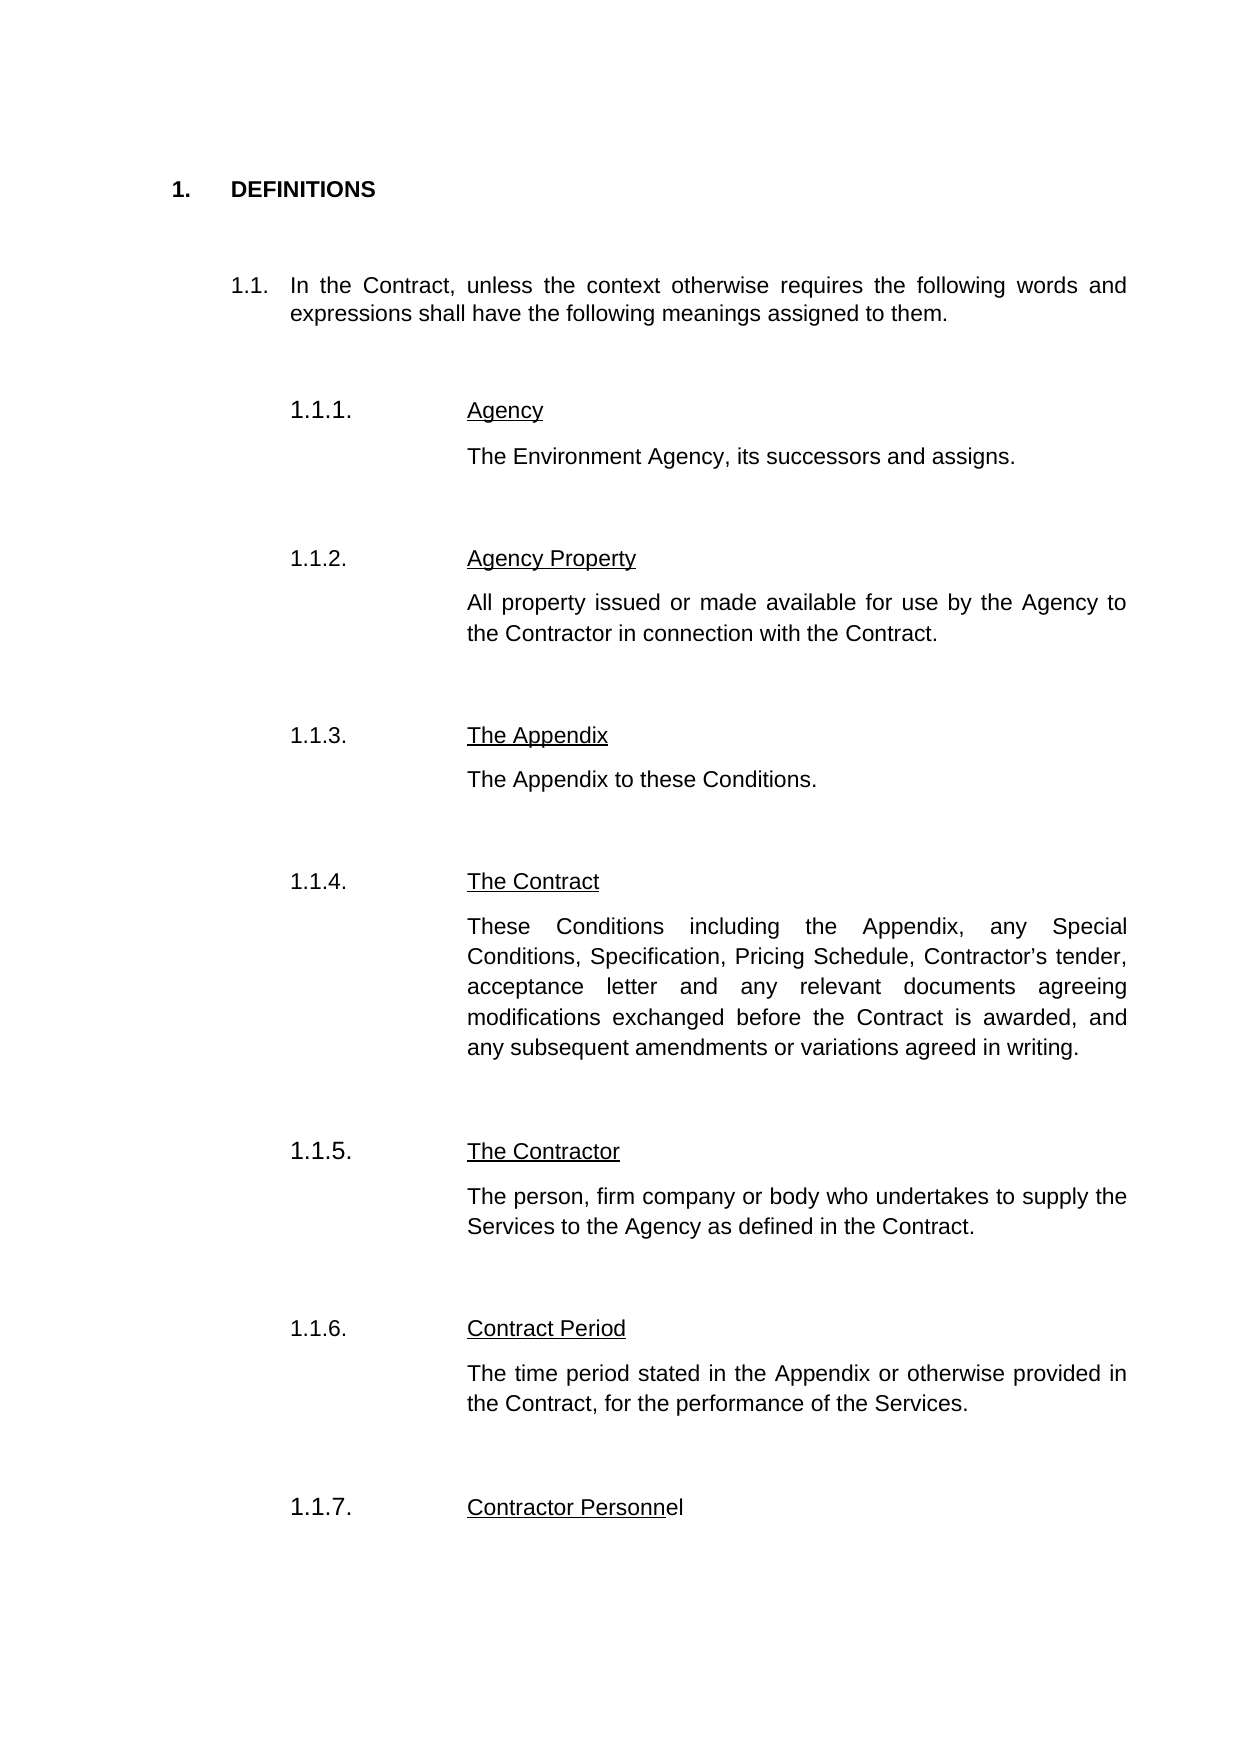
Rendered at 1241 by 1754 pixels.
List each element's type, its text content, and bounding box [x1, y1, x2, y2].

list Contractor Personnel [290, 1492, 1128, 1521]
list In the Contract, unless the context otherwise requires the following words and expressions shall have the following meanings assigned to them. [231, 272, 1128, 326]
list The person, firm company or body who undertakes to supply the Services to the Agency as defined in the Contract. [467, 1183, 1128, 1239]
list The Contractor [290, 1136, 1128, 1164]
list Agency [290, 396, 1128, 424]
list The Appendix [290, 722, 1128, 748]
list The Contract [290, 868, 1128, 894]
list Agency Property [290, 545, 1128, 571]
list The time period stated in the Appendix or otherwise provided in the Contract, for the performance of the Services. [467, 1360, 1128, 1416]
list These Conditions including the Appendix, any Special Conditions, Specification, Pricing Schedule, Contractor’s tender, acceptance letter and any relevant documents agreeing modifications exchanged before the Contract is awarded, and any subsequent amendments or variations agreed in writing. [467, 913, 1128, 1060]
list The Appendix to these Conditions. [467, 766, 1128, 792]
list All property issued or made available for use by the Agency to the Contractor in connection with the Contract. [467, 589, 1128, 646]
list The Environment Agency, its successors and assigns. [467, 443, 1128, 469]
list DEFINITIONS [172, 176, 1128, 203]
list Contract Period [290, 1315, 1128, 1341]
